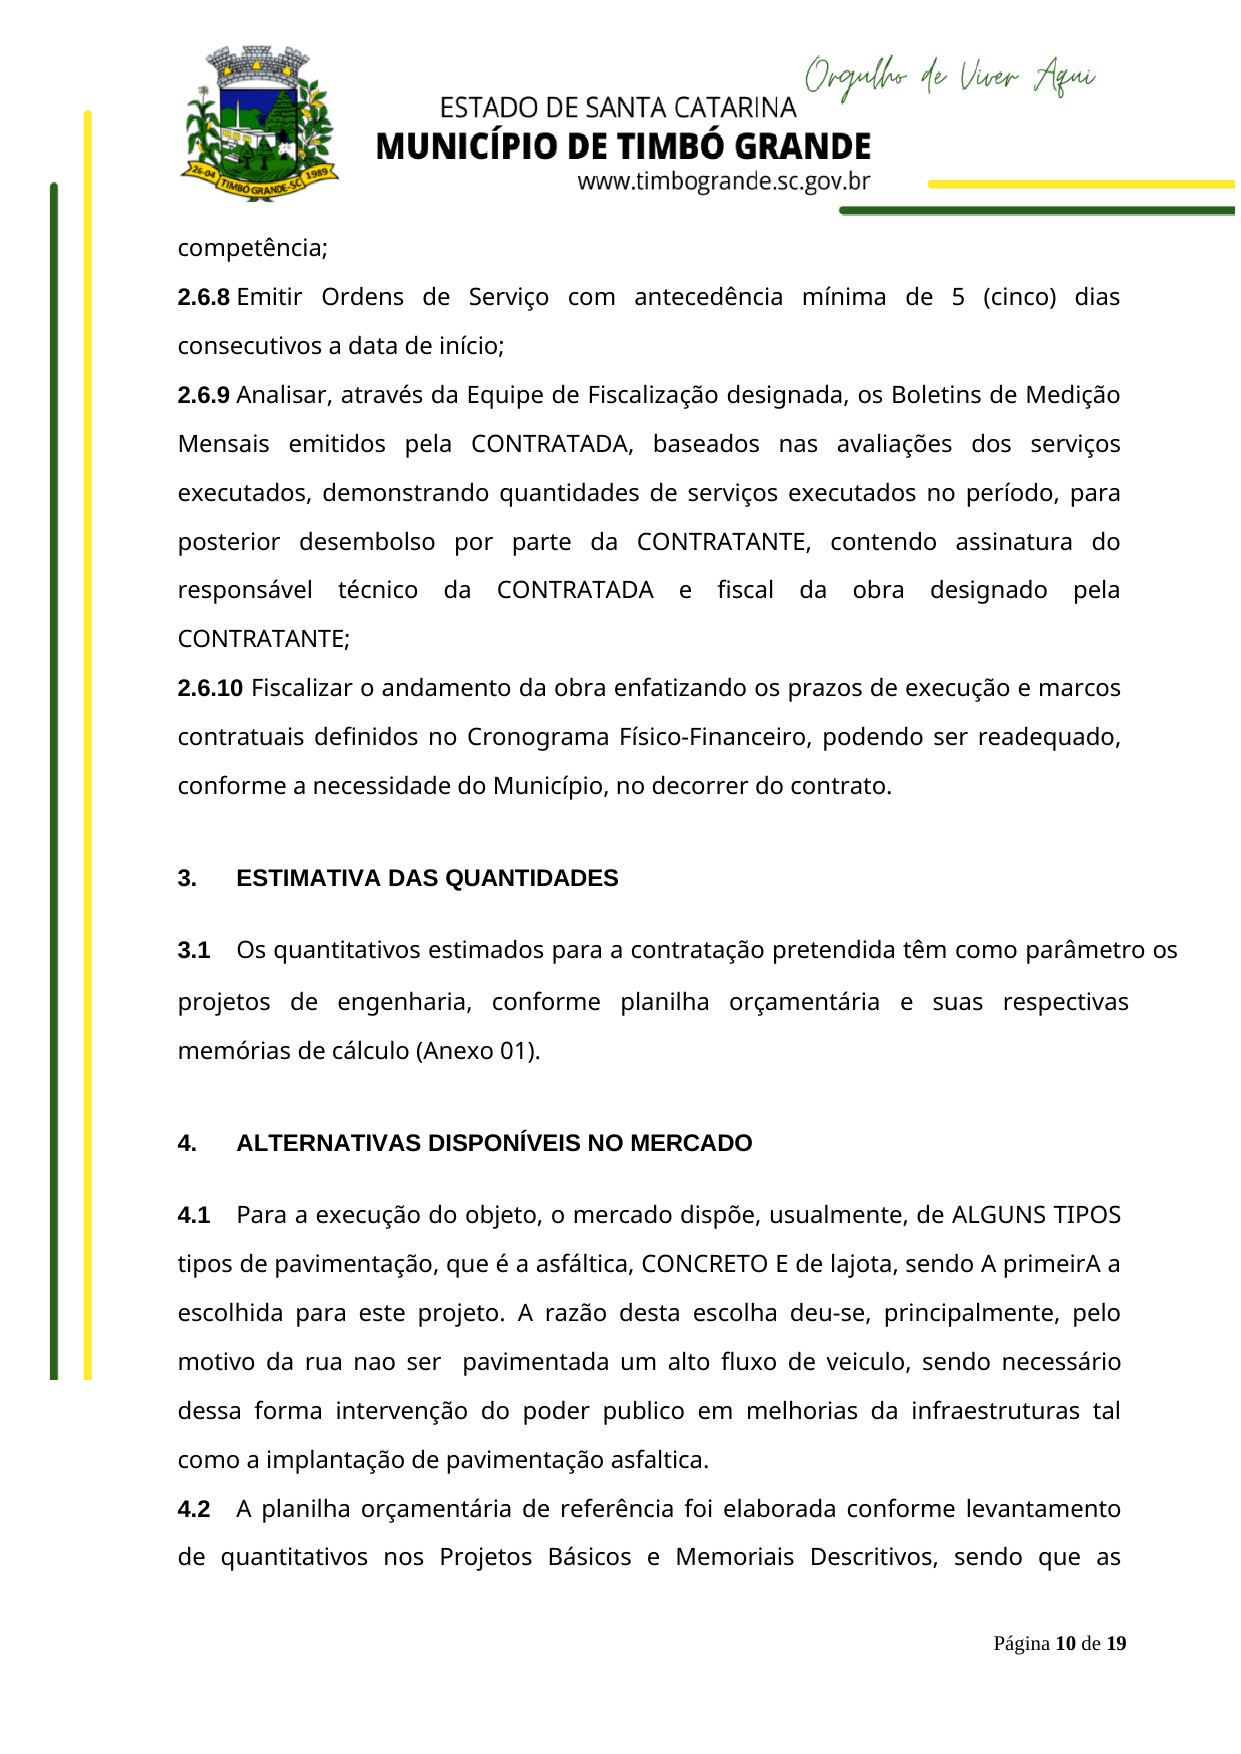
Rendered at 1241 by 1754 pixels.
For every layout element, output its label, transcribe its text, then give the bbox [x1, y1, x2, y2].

text projetos de engenharia, conforme planilha orçamentária e suas respectivas memórias de cálculo (Anexo 01). [177, 985, 1129, 1066]
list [177, 1491, 1123, 1573]
list Analisar, através da Equipe de Fiscalização designada, os Boletins de Medição Mensais emitidos pela CONTRATADA, baseados nas avaliações dos serviços executados, demonstrando quantidades de serviços executados no período, para posterior desembolso por parte da CONTRATANTE, contendo assinatura do responsável técnico da CONTRATADA e fiscal da obra designado pela CONTRATANTE; [177, 378, 1122, 655]
subtitle ALTERNATIVAS DISPONÍVEIS NO MERCADO [177, 1129, 1186, 1156]
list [177, 231, 1122, 264]
list Emitir Ordens de Serviço com antecedência mínima de 5 (cinco) dias consecutivos a data de início; [177, 280, 1122, 362]
picture [0, 0, 1235, 1380]
list Fiscalizar o andamento da obra enfatizando os prazos de execução e marcos contratuais definidos no Cronograma Físico-Financeiro, podendo ser readequado, conforme a necessidade do Município, no decorrer do contrato. [177, 671, 1123, 801]
list Para a execução do objeto, o mercado dispõe, usualmente, de ALGUNS TIPOS tipos de pavimentação, que é a asfáltica, CONCRETO E de lajota, sendo A primeirA a escolhida para este projeto. A razão desta escolha deu-se, principalmente, pelo motivo da rua nao ser pavimentada um alto fluxo de veiculo, sendo necessário dessa forma intervenção do poder publico em melhorias da infraestruturas tal como a implantação de pavimentação asfaltica. [177, 1198, 1123, 1475]
subtitle ESTIMATIVA DAS QUANTIDADES [177, 864, 1186, 891]
list Os quantitativos estimados para a contratação pretendida têm como parâmetro os [177, 933, 1186, 966]
